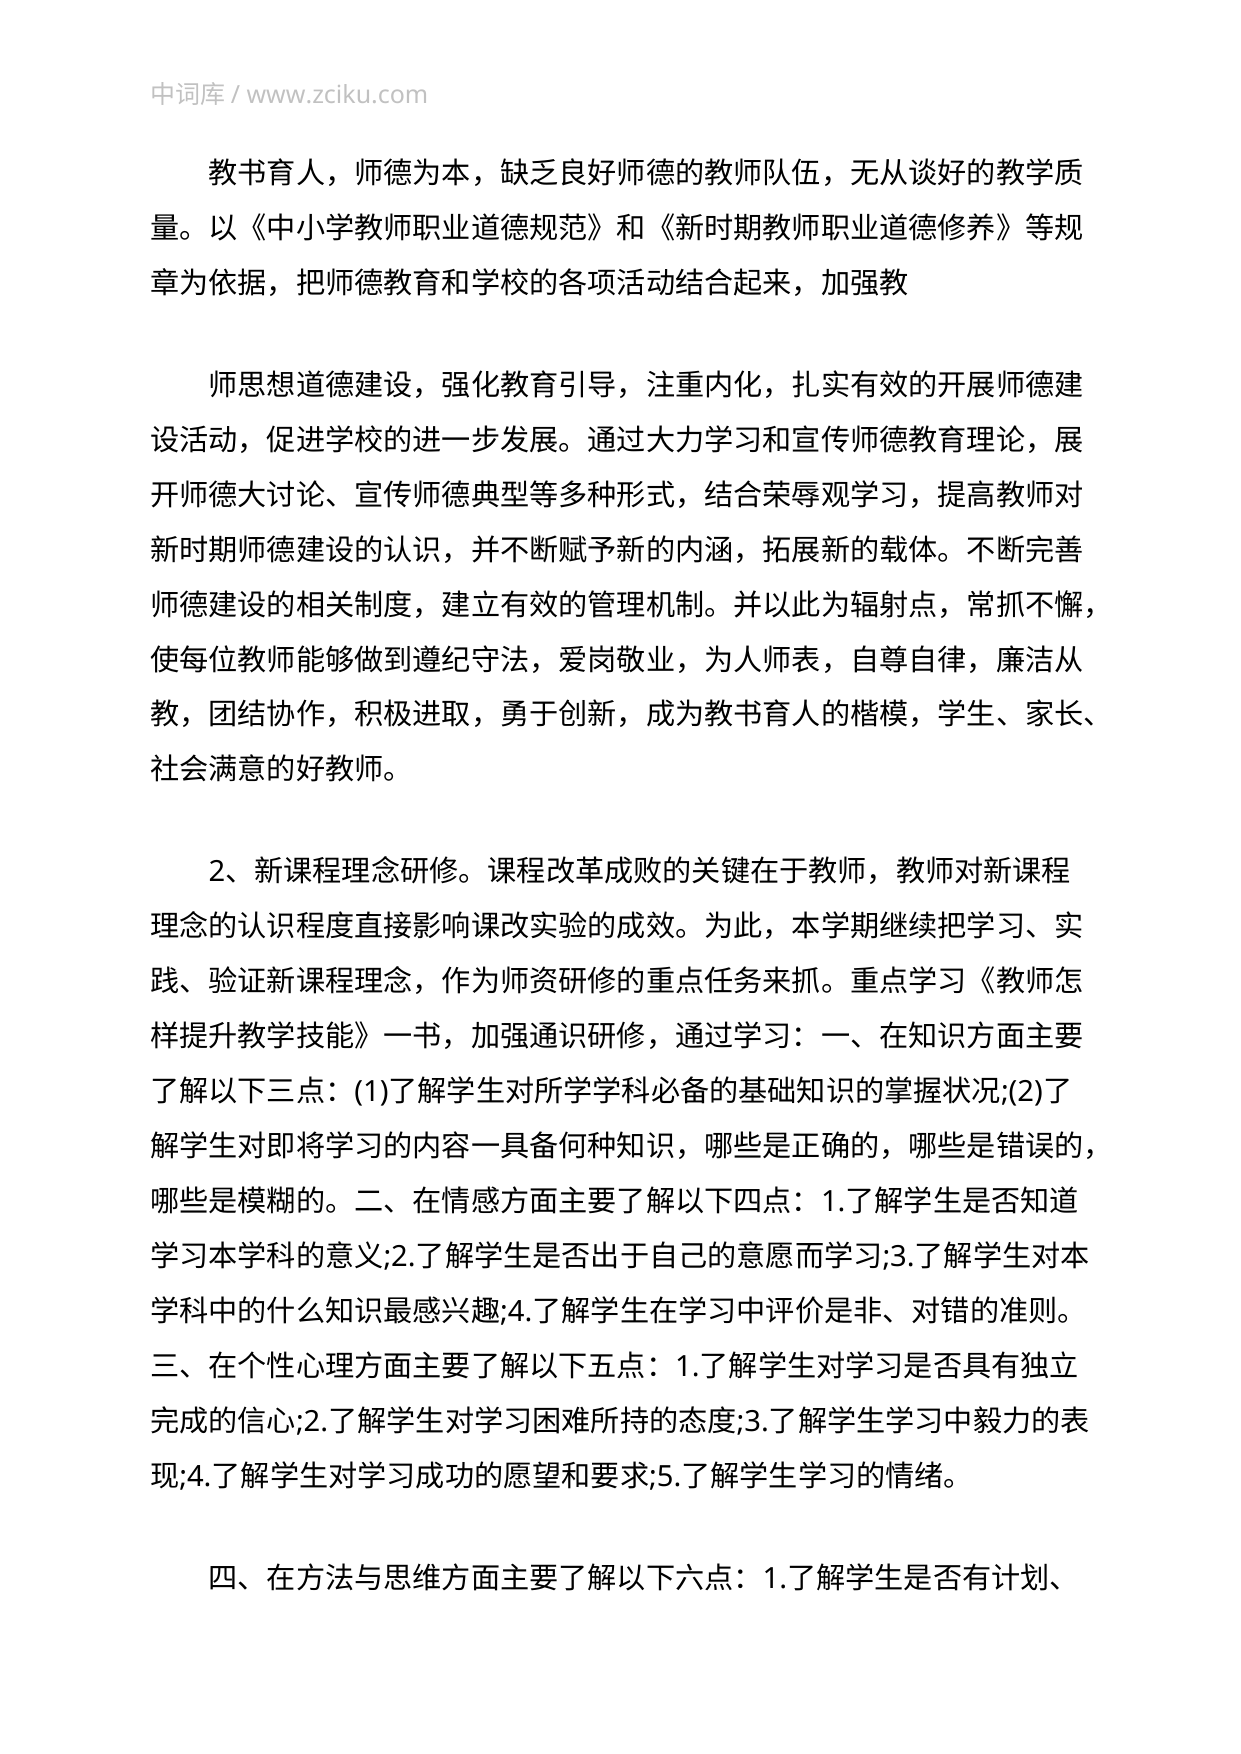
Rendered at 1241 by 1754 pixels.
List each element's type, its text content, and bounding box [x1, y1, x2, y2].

text 师思想道德建设，强化教育引导，注重内化，扎实有效的开展师德建设活动，促进学校的进一步发展。通过大力学习和宣传师德教育理论，展开师德大讨论、宣传师德典型等多种形式，结合荣辱观学习，提高教师对新时期师德建设的认识，并不断赋予新的内涵，拓展新的载体。不断完善师德建设的相关制度，建立有效的管理机制。并以此为辐射点，常抓不懈，使每位教师能够做到遵纪守法，爱岗敬业，为人师表，自尊自律，廉洁从教，团结协作，积极进取，勇于创新，成为教书育人的楷模，学生、家长、社会满意的好教师。 [150, 362, 1090, 788]
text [150, 1554, 1090, 1597]
text 教书育人，师德为本，缺乏良好师德的教师队伍，无从谈好的教学质量。以《中小学教师职业道德规范》和《新时期教师职业道德修养》等规章为依据，把师德教育和学校的各项活动结合起来，加强教 [150, 150, 1090, 302]
text 2、新课程理念研修。课程改革成败的关键在于教师，教师对新课程理念的认识程度直接影响课改实验的成效。为此，本学期继续把学习、实践、验证新课程理念，作为师资研修的重点任务来抓。重点学习《教师怎样提升教学技能》一书，加强通识研修，通过学习：一、在知识方面主要了解以下三点：(1)了解学生对所学学科必备的基础知识的掌握状况;(2)了解学生对即将学习的内容一具备何种知识，哪些是正确的，哪些是错误的，哪些是模糊的。二、在情感方面主要了解以下四点：1.了解学生是否知道学习本学科的意义;2.了解学生是否出于自己的意愿而学习;3.了解学生对本学科中的什么知识最感兴趣;4.了解学生在学习中评价是非、对错的准则。三、在个性心理方面主要了解以下五点：1.了解学生对学习是否具有独立完成的信心;2.了解学生对学习困难所持的态度;3.了解学生学习中毅力的表现;4.了解学生对学习成功的愿望和要求;5.了解学生学习的情绪。 [150, 848, 1090, 1494]
